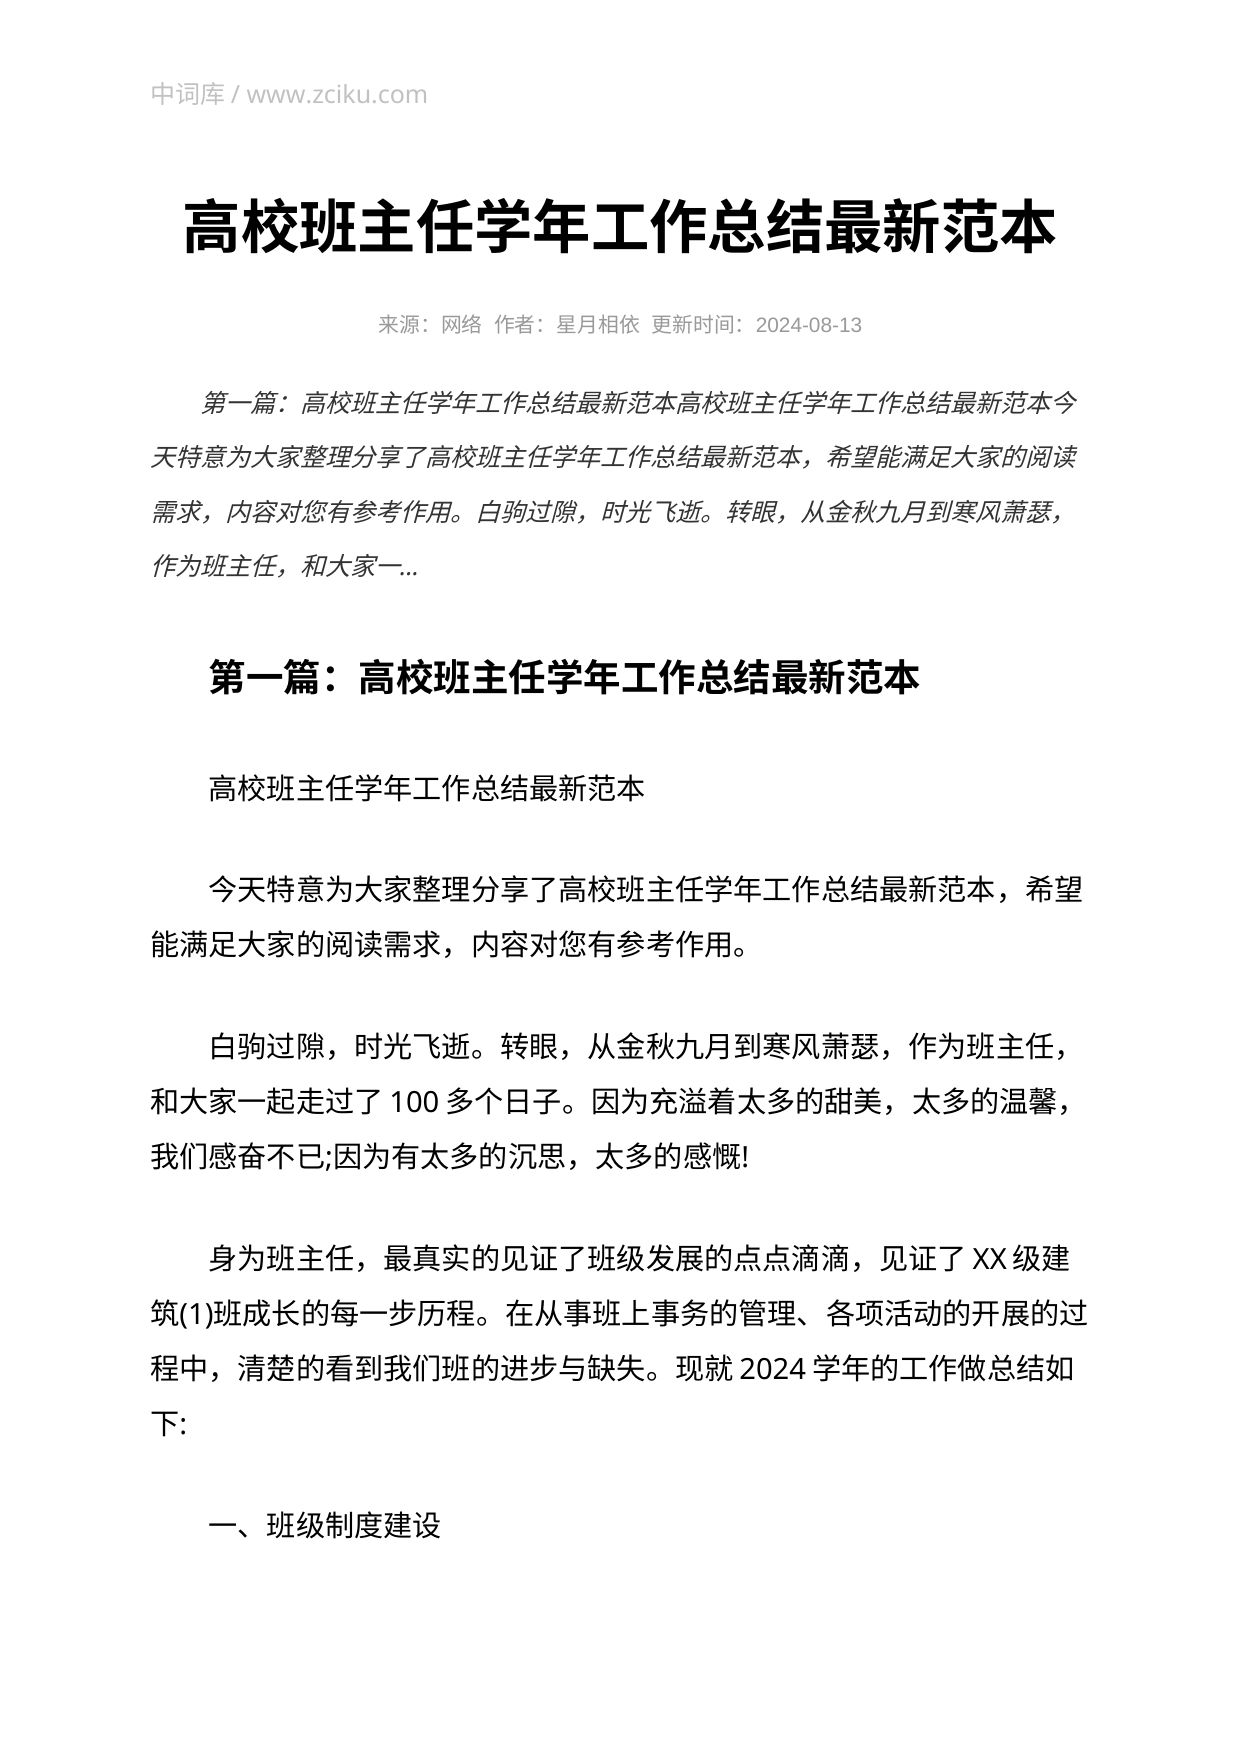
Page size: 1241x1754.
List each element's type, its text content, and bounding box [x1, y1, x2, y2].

text 身为班主任，最真实的见证了班级发展的点点滴滴，见证了XX级建筑(1)班成长的每一步历程。在从事班上事务的管理、各项活动的开展的过程中，清楚的看到我们班的进步与缺失。现就2024学年的工作做总结如下: [150, 1236, 1090, 1443]
text 白驹过隙，时光飞逝。转眼，从金秋九月到寒风萧瑟，作为班主任，和大家一起走过了100多个日子。因为充溢着太多的甜美，太多的温馨，我们感奋不已;因为有太多的沉思，太多的感慨! [150, 1024, 1090, 1176]
text 一、班级制度建设 [150, 1502, 1090, 1545]
text 来源：网络 作者：星月相依 更新时间：2024-08-13 [150, 313, 1090, 337]
subtitle 高校班主任学年工作总结最新范本 [150, 181, 1090, 266]
text 第一篇：高校班主任学年工作总结最新范本高校班主任学年工作总结最新范本今天特意为大家整理分享了高校班主任学年工作总结最新范本，希望能满足大家的阅读需求，内容对您有参考作用。白驹过隙，时光飞逝。转眼，从金秋九月到寒风萧瑟，作为班主任，和大家一... [150, 383, 1090, 583]
text 第一篇：高校班主任学年工作总结最新范本 [150, 648, 1090, 702]
text 今天特意为大家整理分享了高校班主任学年工作总结最新范本，希望能满足大家的阅读需求，内容对您有参考作用。 [150, 867, 1090, 964]
text 高校班主任学年工作总结最新范本 [150, 765, 1090, 807]
